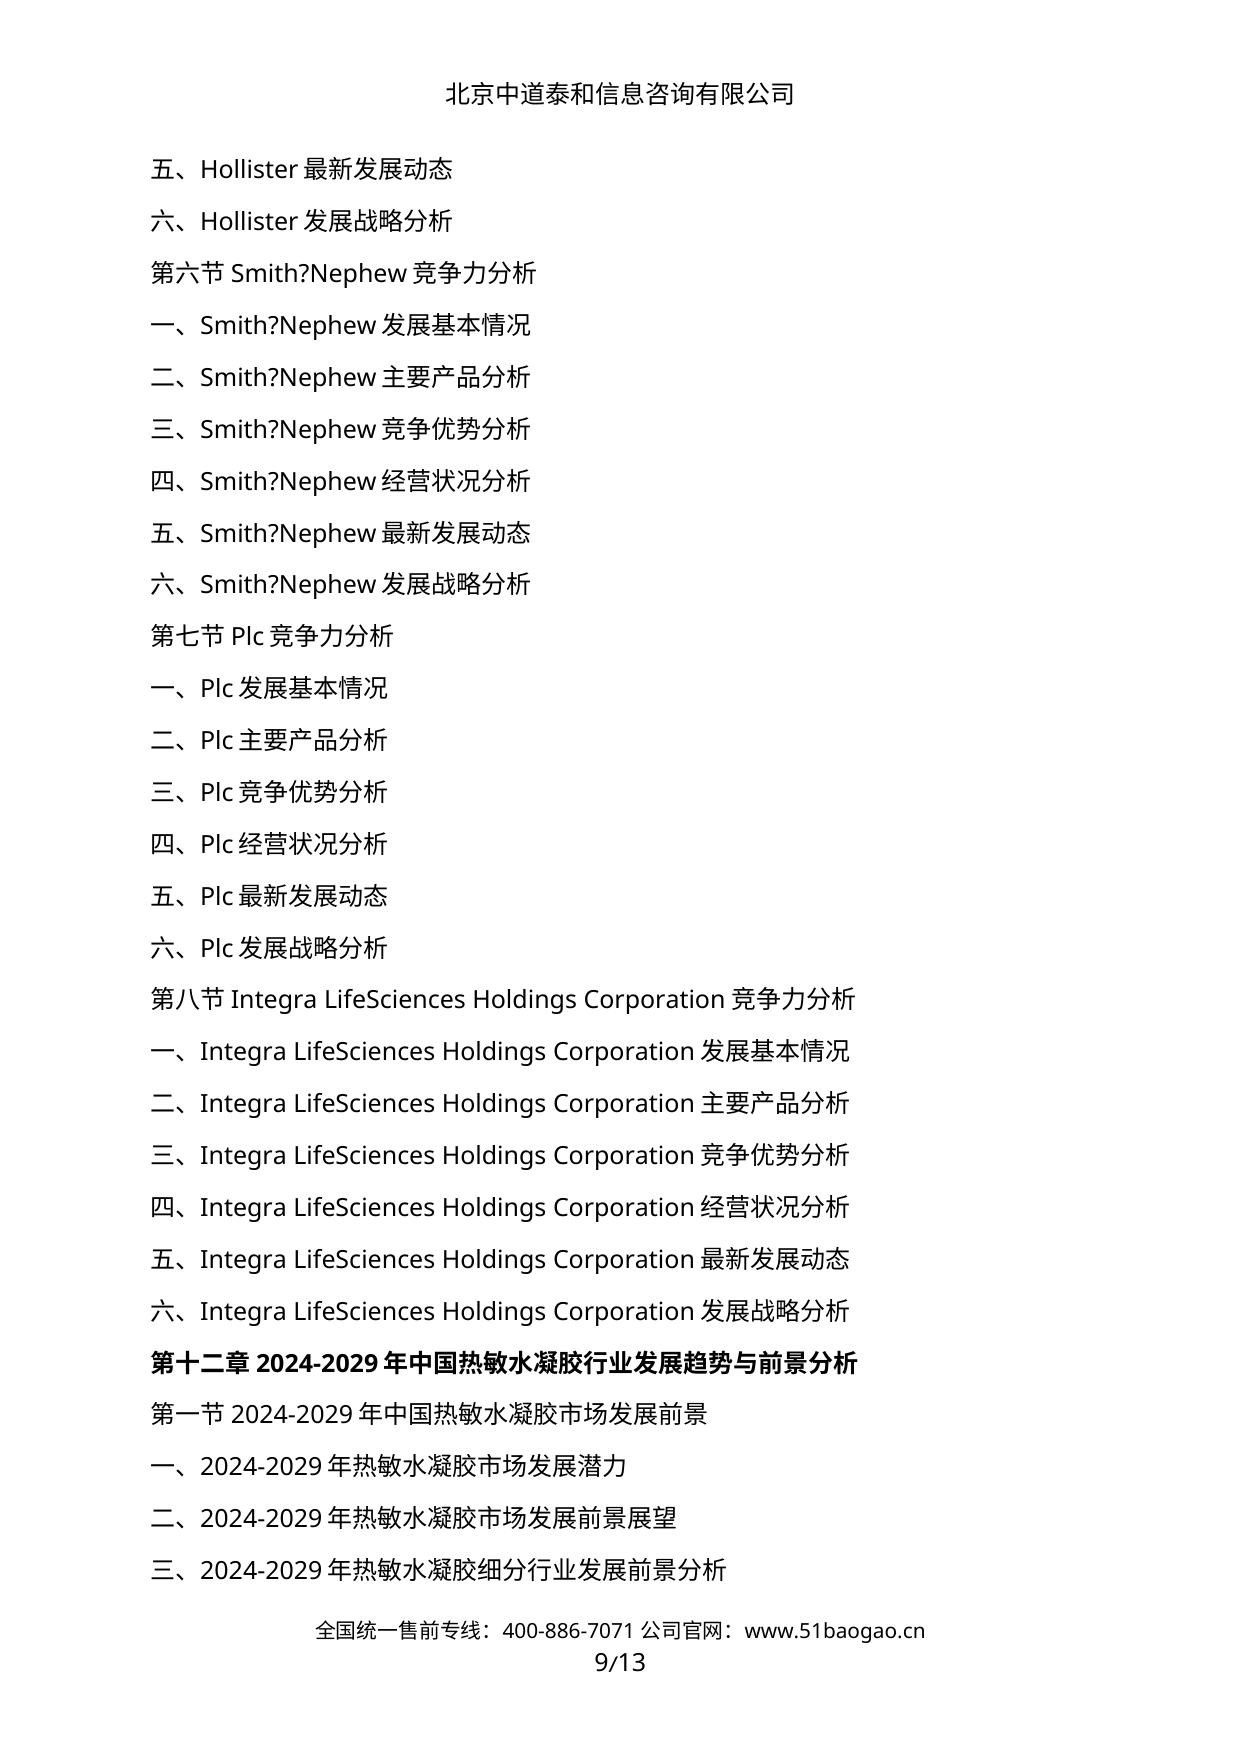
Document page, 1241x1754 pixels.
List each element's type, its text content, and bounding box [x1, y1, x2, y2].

text 四、Smith?Nephew经营状况分析 [150, 461, 1090, 497]
text 第一节 2024-2029年中国热敏水凝胶市场发展前景 [150, 1395, 1090, 1431]
text 二、2024-2029年热敏水凝胶市场发展前景展望 [150, 1499, 1090, 1535]
text 五、Smith?Nephew最新发展动态 [150, 513, 1090, 549]
text 六、Plc发展战略分析 [150, 928, 1090, 964]
text 二、Integra LifeSciences Holdings Corporation主要产品分析 [150, 1084, 1090, 1120]
text 四、Plc经营状况分析 [150, 824, 1090, 861]
text 三、2024-2029年热敏水凝胶细分行业发展前景分析 [150, 1551, 1090, 1587]
text 一、Plc发展基本情况 [150, 669, 1090, 705]
text 一、Smith?Nephew发展基本情况 [150, 306, 1090, 342]
text 四、Integra LifeSciences Holdings Corporation经营状况分析 [150, 1187, 1090, 1224]
text 一、Integra LifeSciences Holdings Corporation发展基本情况 [150, 1032, 1090, 1068]
text 一、2024-2029年热敏水凝胶市场发展潜力 [150, 1447, 1090, 1483]
text 五、Hollister最新发展动态 [150, 150, 1090, 186]
text 二、Plc主要产品分析 [150, 721, 1090, 757]
text 六、Integra LifeSciences Holdings Corporation发展战略分析 [150, 1291, 1090, 1327]
text 三、Smith?Nephew竞争优势分析 [150, 409, 1090, 446]
text 第十二章 2024-2029年中国热敏水凝胶行业发展趋势与前景分析 [150, 1343, 1090, 1379]
text 三、Integra LifeSciences Holdings Corporation竞争优势分析 [150, 1136, 1090, 1172]
text 六、Smith?Nephew发展战略分析 [150, 565, 1090, 601]
text 二、Smith?Nephew主要产品分析 [150, 357, 1090, 394]
text 六、Hollister发展战略分析 [150, 202, 1090, 238]
text 第八节 Integra LifeSciences Holdings Corporation竞争力分析 [150, 980, 1090, 1016]
text 第七节 Plc竞争力分析 [150, 617, 1090, 653]
text 五、Plc最新发展动态 [150, 876, 1090, 912]
text 第六节 Smith?Nephew竞争力分析 [150, 254, 1090, 290]
text 三、Plc竞争优势分析 [150, 772, 1090, 809]
text 五、Integra LifeSciences Holdings Corporation最新发展动态 [150, 1239, 1090, 1276]
